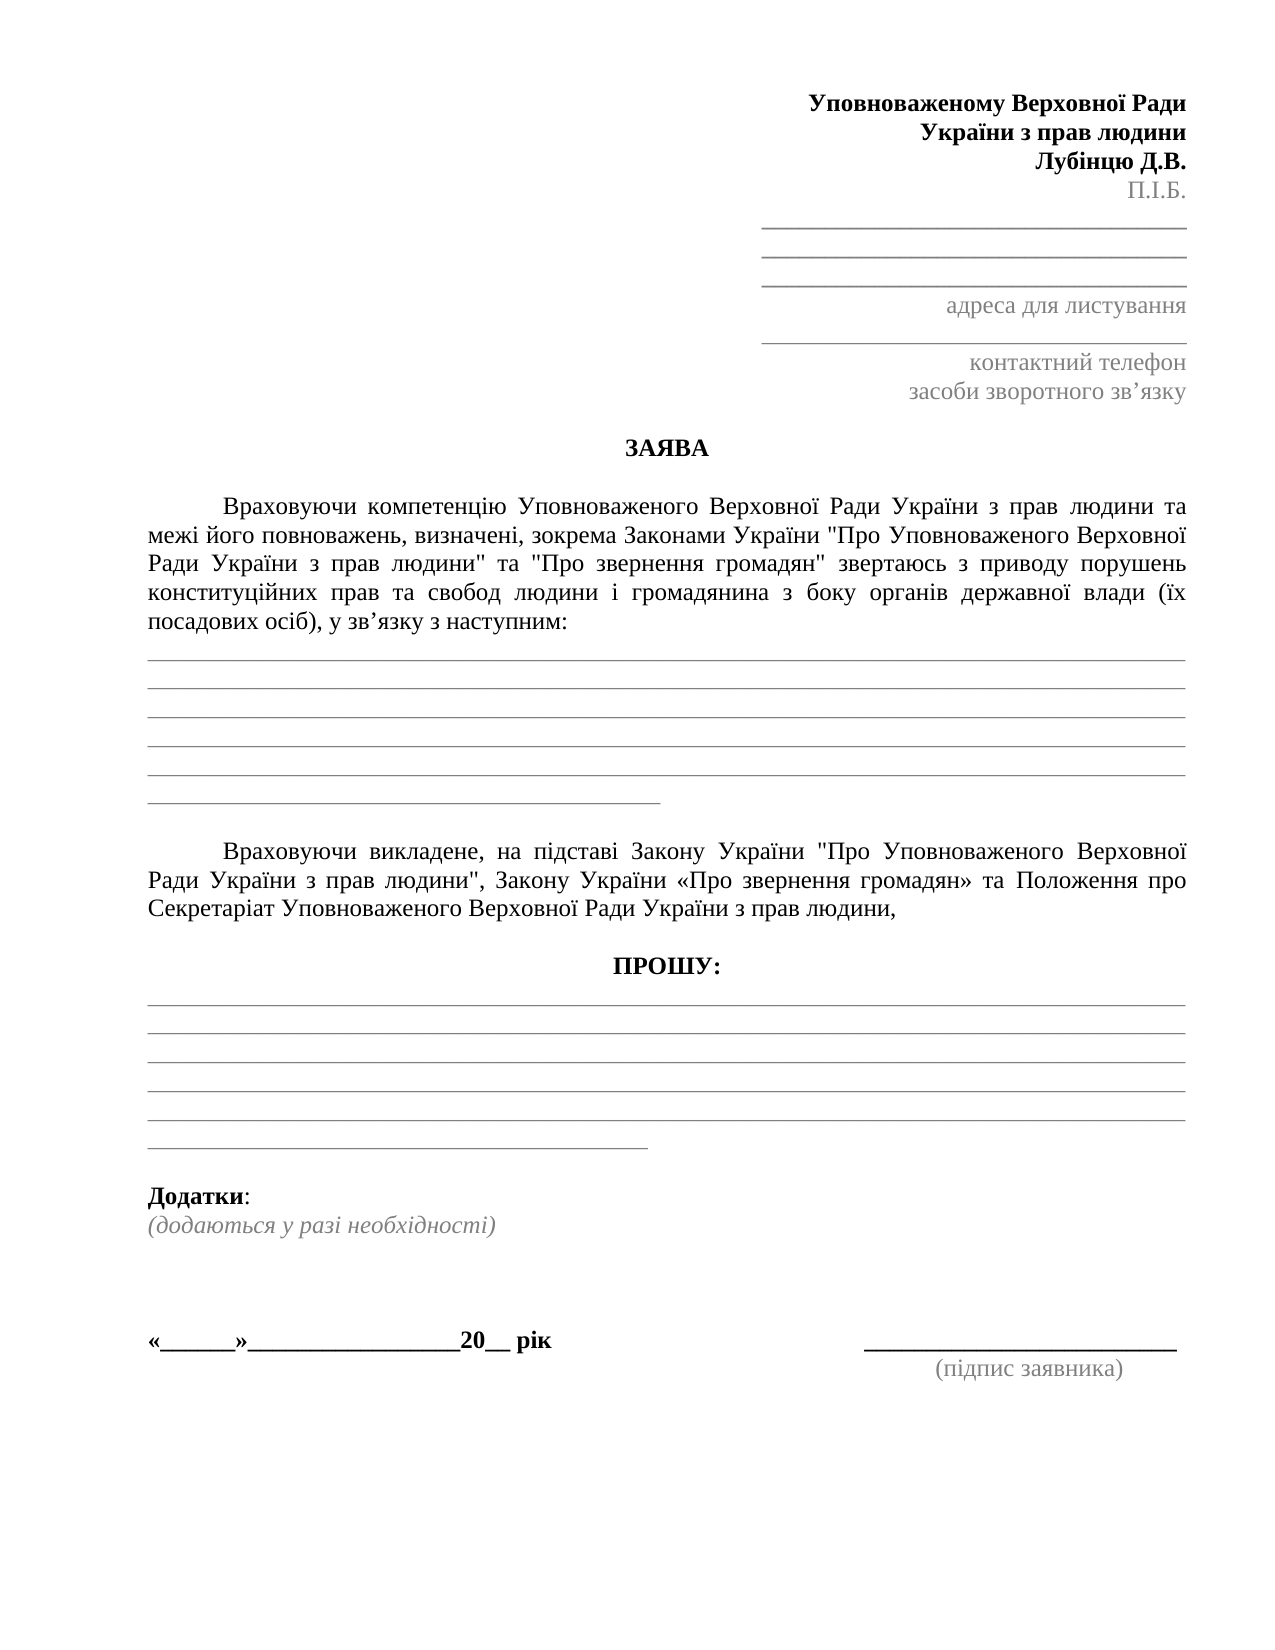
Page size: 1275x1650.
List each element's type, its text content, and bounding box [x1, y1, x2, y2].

text Враховуючи компетенцію Уповноваженого Верховної Ради України з прав людини та межі його повноважень, визначені, зокрема Законами України "Про Уповноваженого Верховної Ради України з прав людини" та "Про звернення громадян" звертаюсь з приводу порушень конституційних прав та свобод людини і громадянина з боку органів державної влади (їх посадових осіб), у зв’язку з наступним: [148, 491, 1186, 635]
text Уповноваженому Верховної Ради [148, 88, 1186, 117]
text __________________________________ [148, 232, 1186, 261]
text П.І.Б. [148, 175, 1186, 203]
text «______»_________________20__ рік _________________________ [148, 1325, 1186, 1353]
text контактний телефон [148, 347, 1186, 376]
text ЗАЯВА [148, 433, 1186, 462]
text адреса для листування [148, 290, 1186, 318]
text засоби зворотного зв’язку [148, 376, 1186, 405]
text __________________________________ [148, 318, 1186, 347]
text (додаються у разі необхідності) [148, 1210, 1186, 1238]
text ПРОШУ: [148, 951, 1186, 980]
text __________________________________ [148, 203, 1186, 232]
text ________________________________________________________________________________________________________________________________________________________________________________________________________________________________________________________________________________________________________________________________________________________________________________________________________________________________________________________________________ [148, 635, 1186, 807]
text (підпис заявника) [823, 1353, 1186, 1382]
text _______________________________________________________________________________________________________________________________________________________________________________________________________________________________________________________________________________________________________________________________________________________________________________________________________________________________________________________________________ [148, 980, 1186, 1152]
text __________________________________ [148, 261, 1186, 290]
text Враховуючи викладене, на підставі Закону України "Про Уповноваженого Верховної Ради України з прав людини", Закону України «Про звернення громадян» та Положення про Секретаріат Уповноваженого Верховної Ради України з прав людини, [148, 836, 1186, 922]
text Додатки: [148, 1181, 1186, 1210]
text України з прав людини [148, 117, 1186, 146]
text Лубінцю Д.В. [148, 146, 1186, 175]
